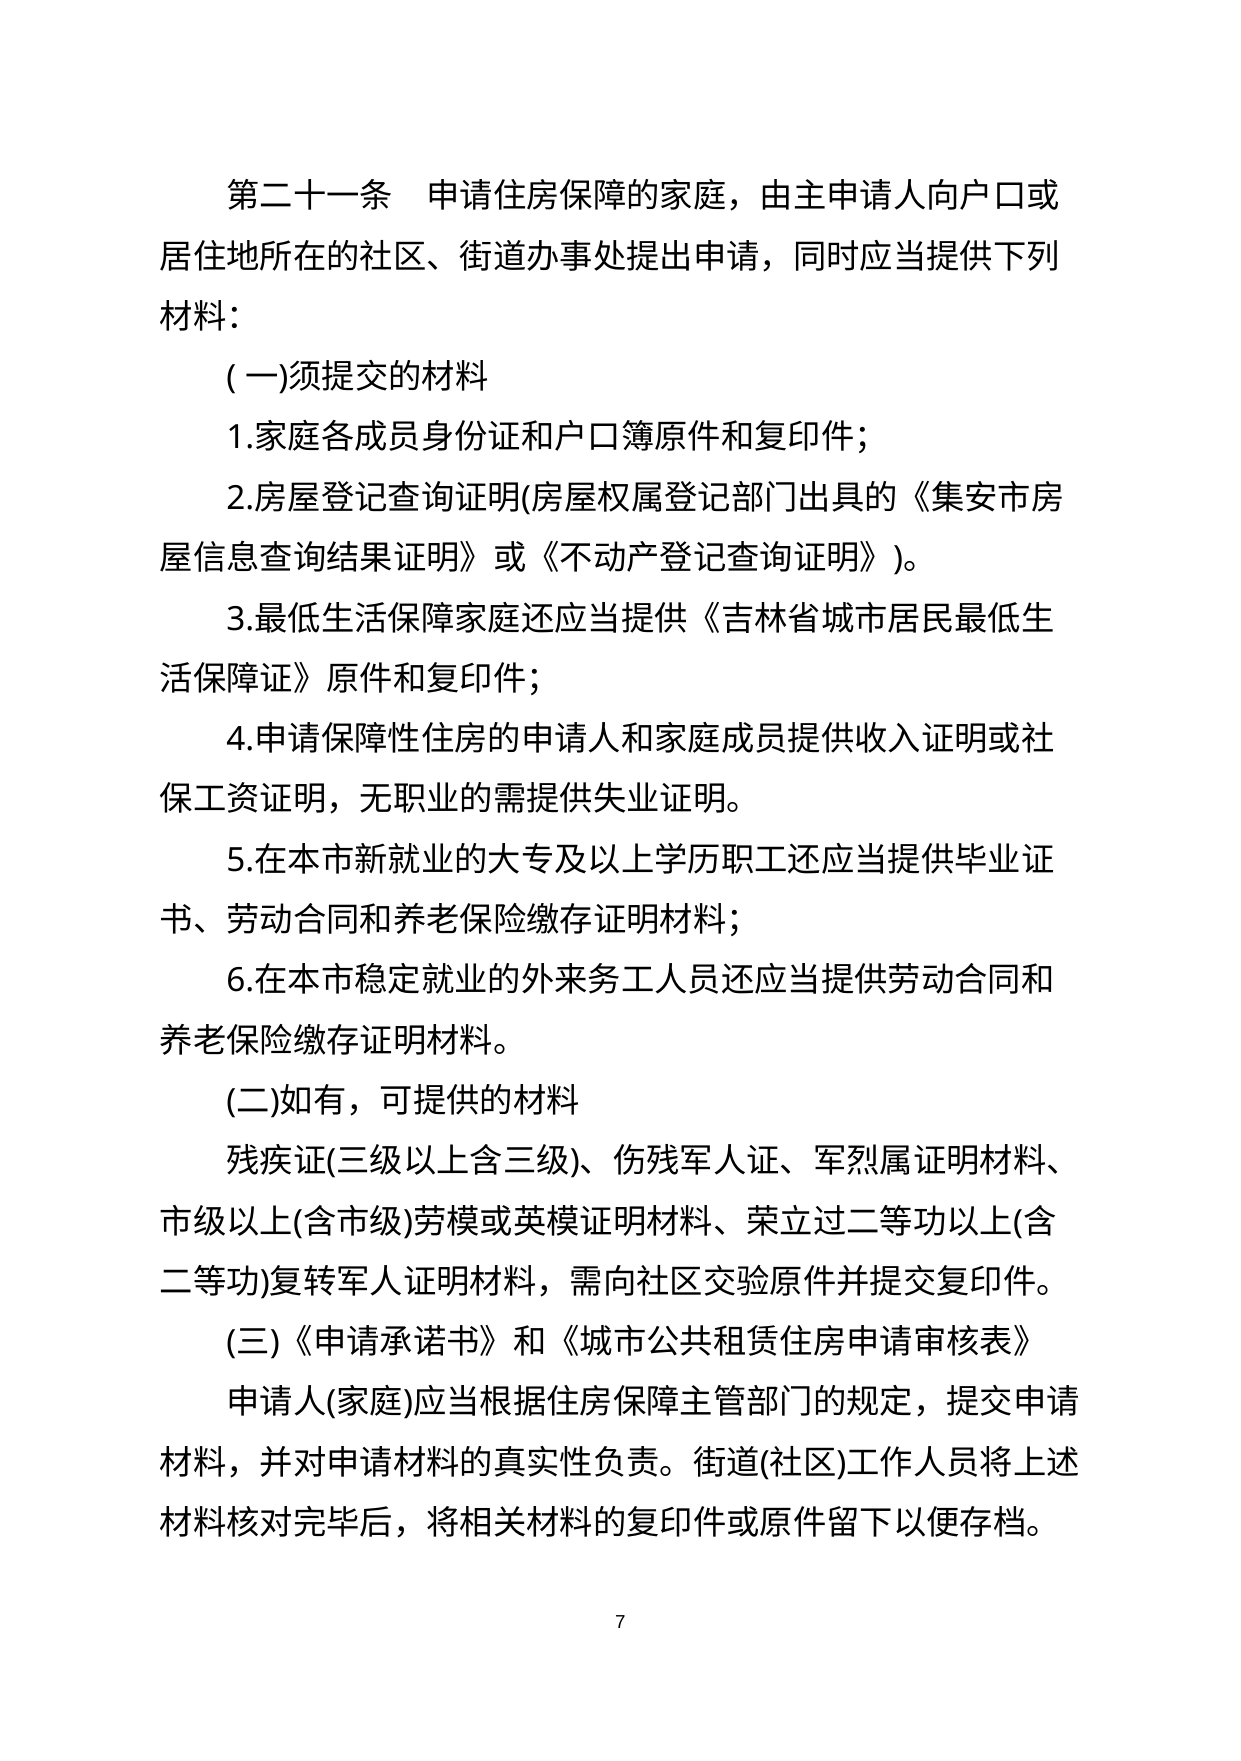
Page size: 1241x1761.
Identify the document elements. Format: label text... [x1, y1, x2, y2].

text ( 一)须提交的材料 [159, 340, 1081, 401]
text 5.在本市新就业的大专及以上学历职工还应当提供毕业证书、劳动合同和养老保险缴存证明材料； [159, 823, 1081, 943]
text 4.申请保障性住房的申请人和家庭成员提供收入证明或社保工资证明，无职业的需提供失业证明。 [159, 702, 1081, 823]
text 第二十一条 申请住房保障的家庭，由主申请人向户口或居住地所在的社区、街道办事处提出申请，同时应当提供下列材料： [159, 159, 1081, 340]
text (二)如有，可提供的材料 [159, 1064, 1081, 1124]
text (三)《申请承诺书》和《城市公共租赁住房申请审核表》 [159, 1305, 1081, 1366]
text 3.最低生活保障家庭还应当提供《吉林省城市居民最低生活保障证》原件和复印件； [159, 582, 1081, 702]
text 残疾证(三级以上含三级)、伤残军人证、军烈属证明材料、市级以上(含市级)劳模或英模证明材料、荣立过二等功以上(含二等功)复转军人证明材料，需向社区交验原件并提交复印件。 [159, 1124, 1081, 1305]
text 2.房屋登记查询证明(房屋权属登记部门出具的《集安市房屋信息查询结果证明》或《不动产登记查询证明》)。 [159, 461, 1081, 582]
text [159, 1366, 1081, 1547]
text 6.在本市稳定就业的外来务工人员还应当提供劳动合同和养老保险缴存证明材料。 [159, 943, 1081, 1064]
text 1.家庭各成员身份证和户口簿原件和复印件； [159, 401, 1081, 461]
